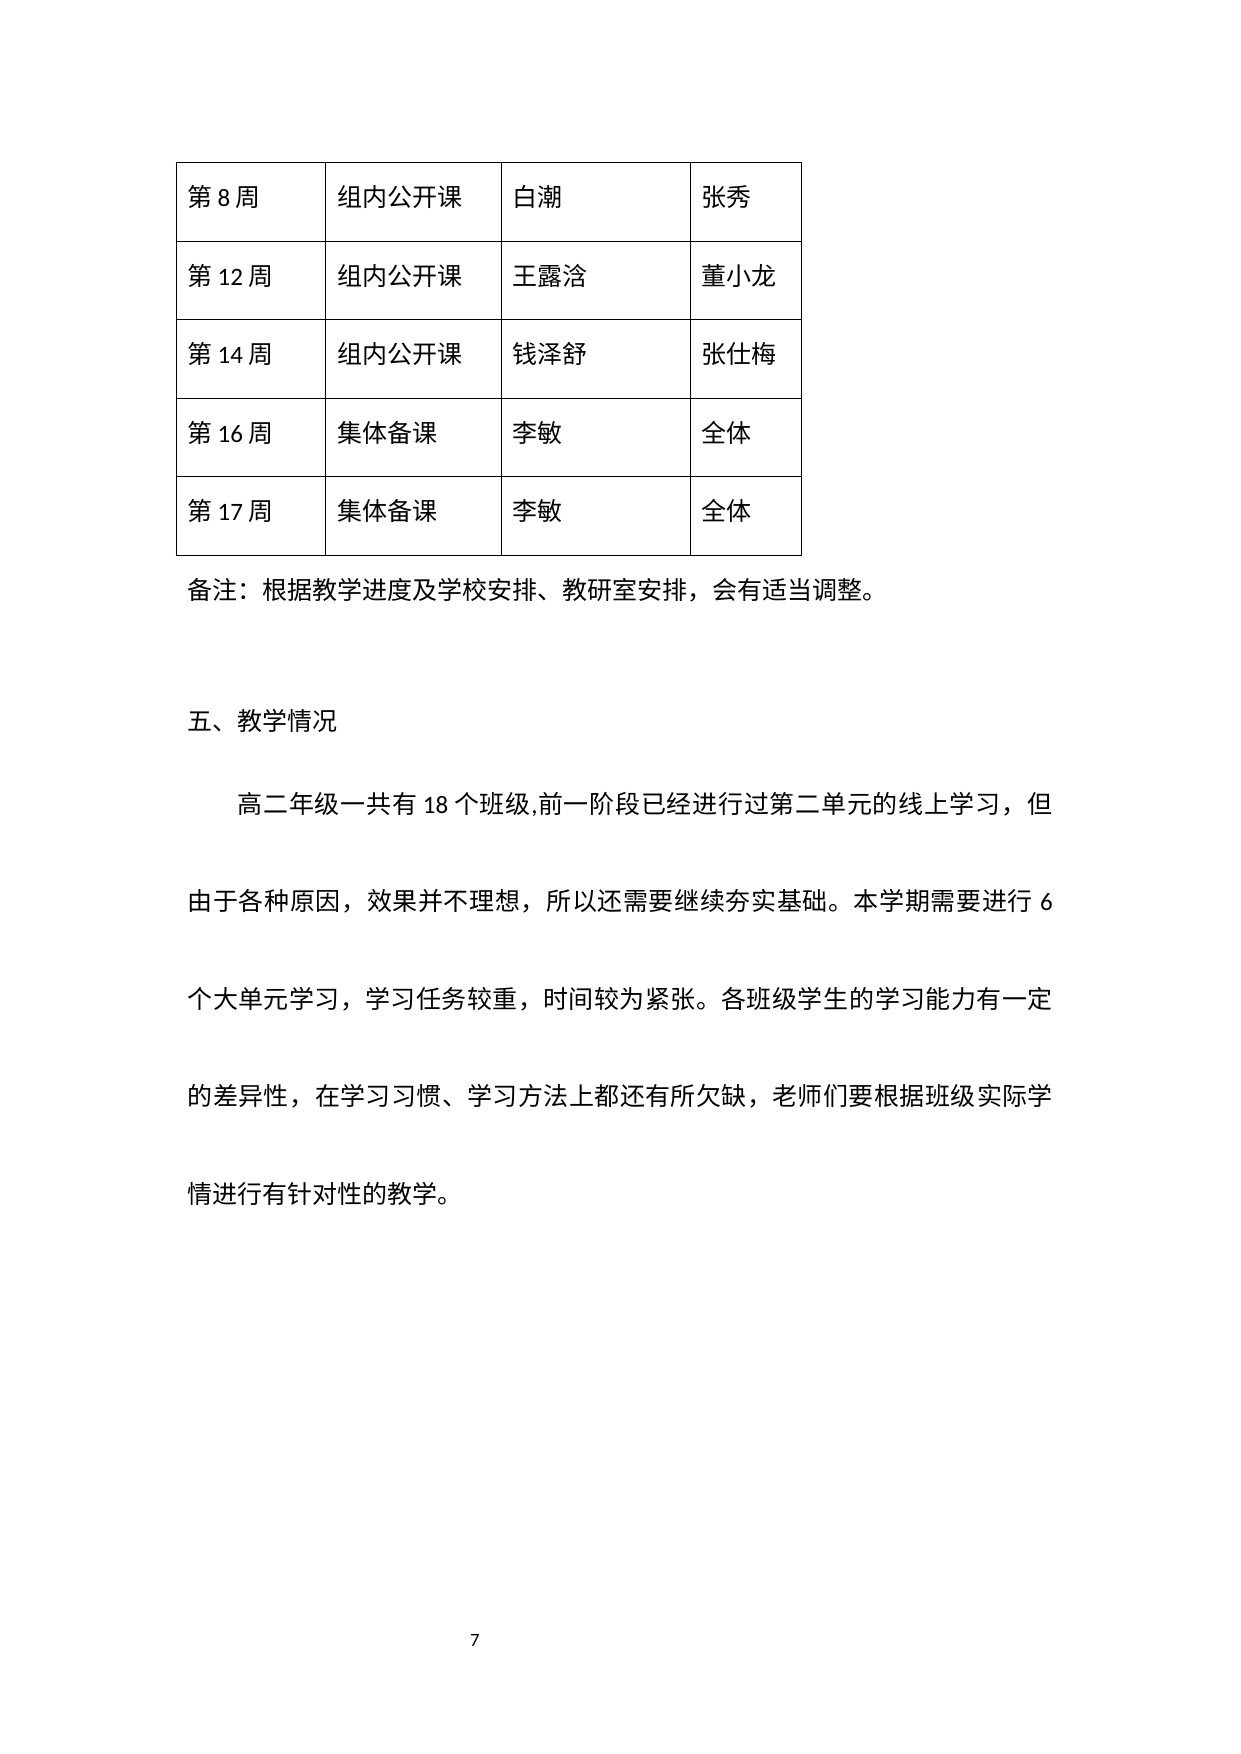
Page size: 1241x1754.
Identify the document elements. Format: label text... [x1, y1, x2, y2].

table_cell 钱泽舒 [502, 320, 690, 398]
table_cell 集体备课 [326, 399, 501, 476]
table_cell 第14周 [177, 320, 325, 398]
table_cell 组内公开课 [326, 320, 501, 398]
table_cell 第17周 [177, 477, 325, 555]
list 教学情况 [187, 687, 1053, 752]
list 备注：根据教学进度及学校安排、教研室安排，会有适当调整。 [187, 556, 1053, 621]
table_cell 李敏 [502, 477, 690, 555]
table_cell 王露浛 [502, 242, 690, 319]
table_cell 张秀 [691, 163, 801, 241]
table_cell 张仕梅 [691, 320, 801, 398]
table_cell 白潮 [502, 163, 690, 241]
table_cell 全体 [691, 477, 801, 555]
table_cell 组内公开课 [326, 242, 501, 319]
table_cell 第12周 [177, 242, 325, 319]
table_cell 董小龙 [691, 242, 801, 319]
table_cell 李敏 [502, 399, 690, 476]
table_cell 第16周 [177, 399, 325, 476]
table_cell 全体 [691, 399, 801, 476]
table_cell 第8周 [177, 163, 325, 241]
text 高二年级一共有18个班级,前一阶段已经进行过第二单元的线上学习，但由于各种原因，效果并不理想，所以还需要继续夯实基础。本学期需要进行6个大单元学习，学习任务较重，时间较为紧张。各班级学生的学习能力有一定的差异性，在学习习惯、学习方法上都还有所欠缺，老师们要根据班级实际学情进行有针对性的教学。 [187, 770, 1053, 1225]
table_cell 组内公开课 [326, 163, 501, 241]
table_cell 集体备课 [326, 477, 501, 555]
